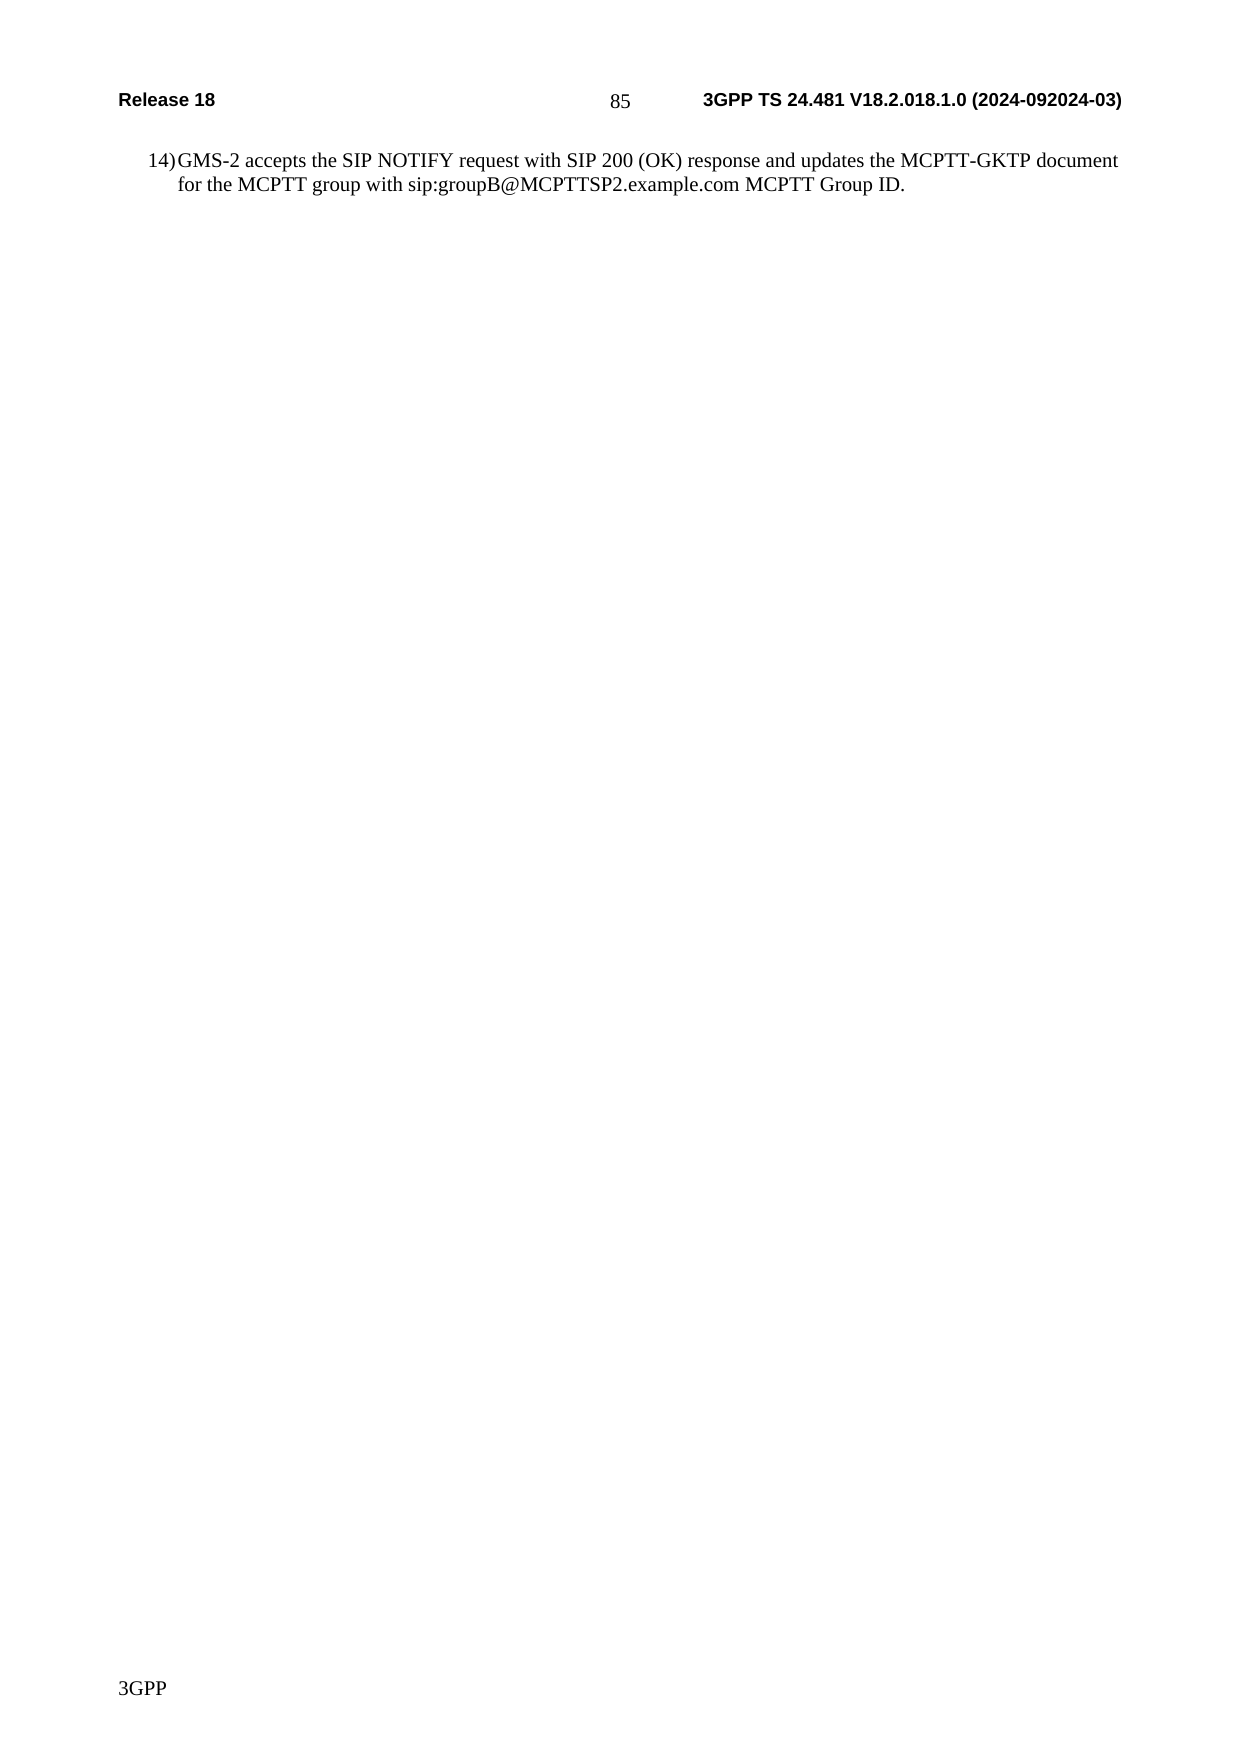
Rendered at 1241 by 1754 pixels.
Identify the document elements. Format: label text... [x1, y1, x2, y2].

text 14) GMS-2 accepts the SIP NOTIFY request with SIP 200 (OK) response and updates the MCPTT-GKTP document for the MCPTT group with sip:groupB@MCPTTSP2.example.com MCPTT Group ID. [148, 147, 1122, 196]
